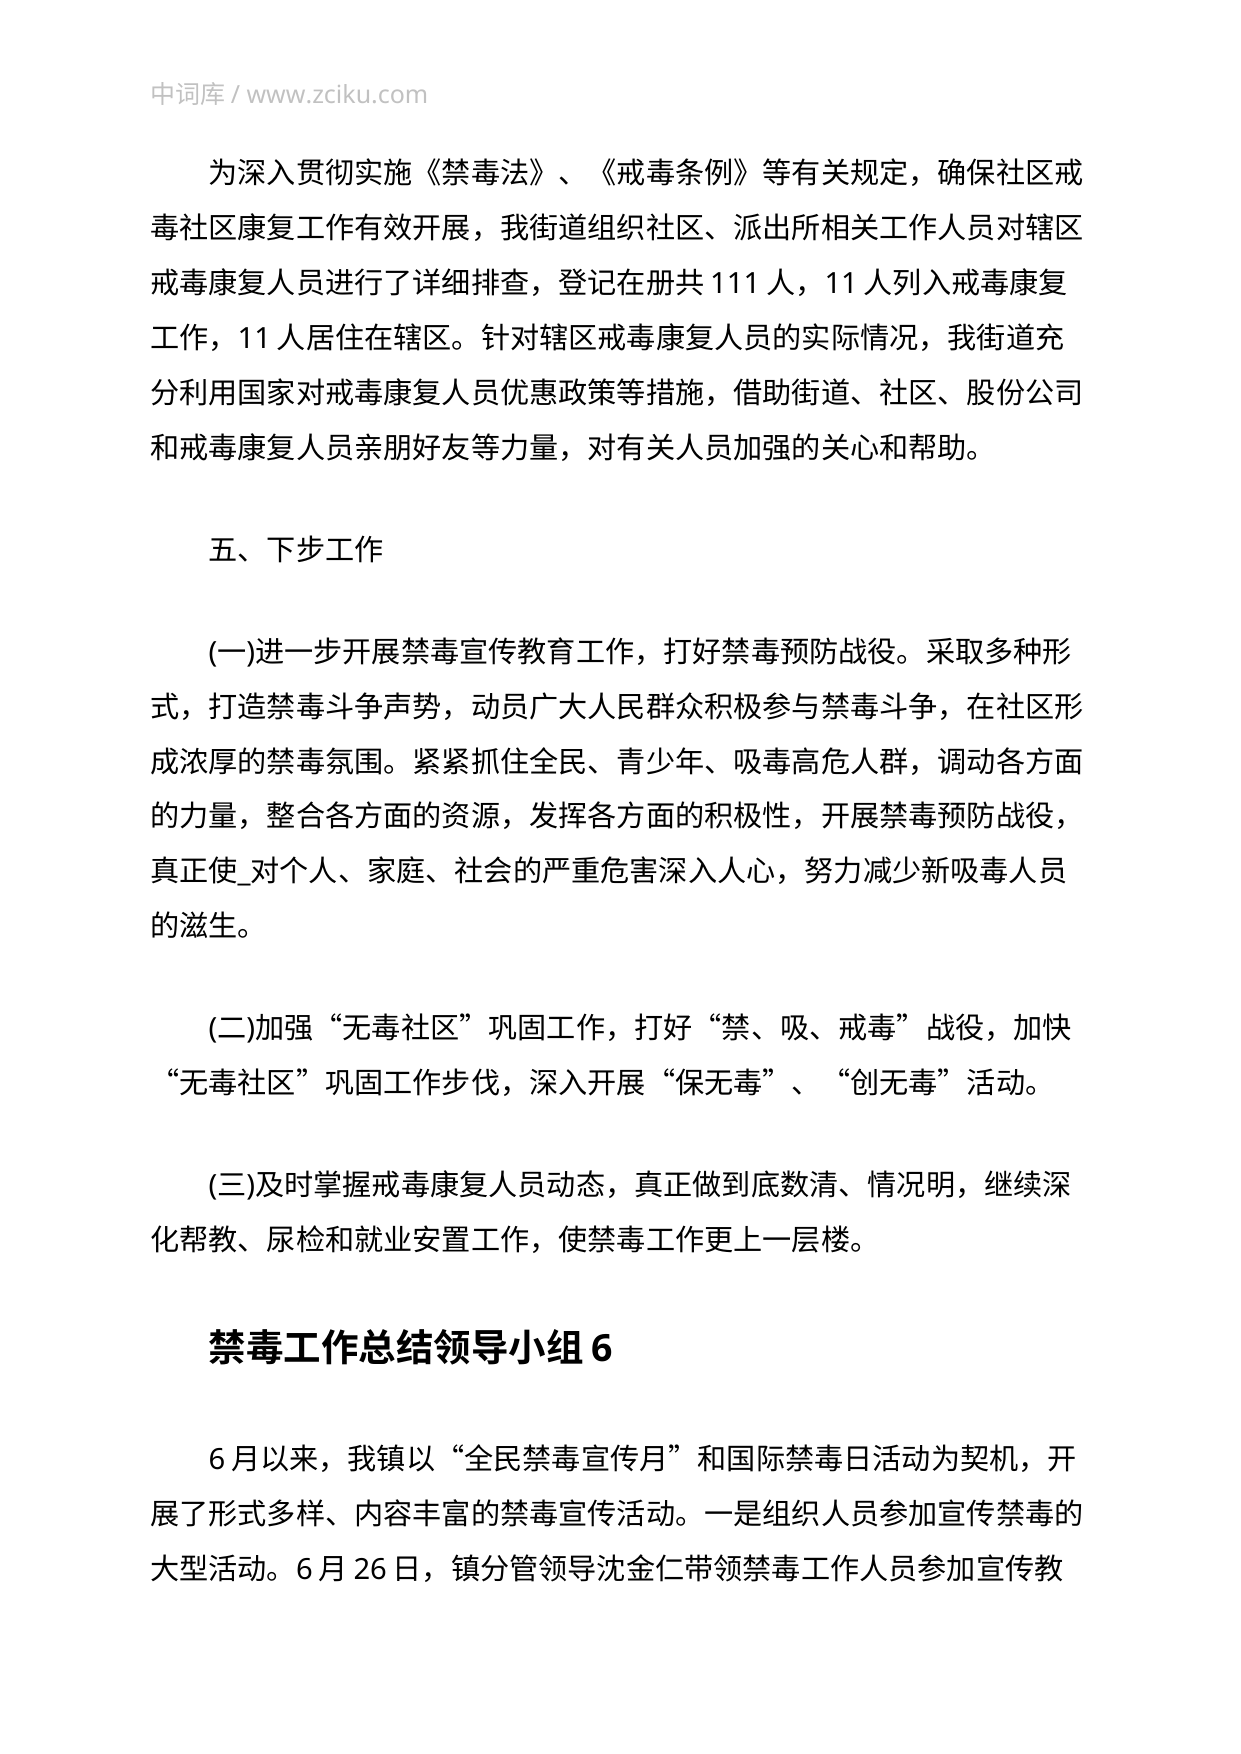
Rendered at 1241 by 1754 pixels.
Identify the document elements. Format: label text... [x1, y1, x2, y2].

text (三)及时掌握戒毒康复人员动态，真正做到底数清、情况明，继续深化帮教、尿检和就业安置工作，使禁毒工作更上一层楼。 [150, 1161, 1090, 1259]
text 为深入贯彻实施《禁毒法》、《戒毒条例》等有关规定，确保社区戒毒社区康复工作有效开展，我街道组织社区、派出所相关工作人员对辖区戒毒康复人员进行了详细排查，登记在册共111人，11人列入戒毒康复工作，11人居住在辖区。针对辖区戒毒康复人员的实际情况，我街道充分利用国家对戒毒康复人员优惠政策等措施，借助街道、社区、股份公司和戒毒康复人员亲朋好友等力量，对有关人员加强的关心和帮助。 [150, 150, 1090, 467]
text (一)进一步开展禁毒宣传教育工作，打好禁毒预防战役。采取多种形式，打造禁毒斗争声势，动员广大人民群众积极参与禁毒斗争，在社区形成浓厚的禁毒氛围。紧紧抓住全民、青少年、吸毒高危人群，调动各方面的力量，整合各方面的资源，发挥各方面的积极性，开展禁毒预防战役，真正使_对个人、家庭、社会的严重危害深入人心，努力减少新吸毒人员的滋生。 [150, 628, 1090, 945]
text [150, 1436, 1090, 1588]
text (二)加强“无毒社区”巩固工作，打好“禁、吸、戒毒”战役，加快“无毒社区”巩固工作步伐，深入开展“保无毒”、“创无毒”活动。 [150, 1005, 1090, 1102]
text 五、下步工作 [150, 526, 1090, 569]
text 禁毒工作总结领导小组6 [150, 1318, 1090, 1373]
